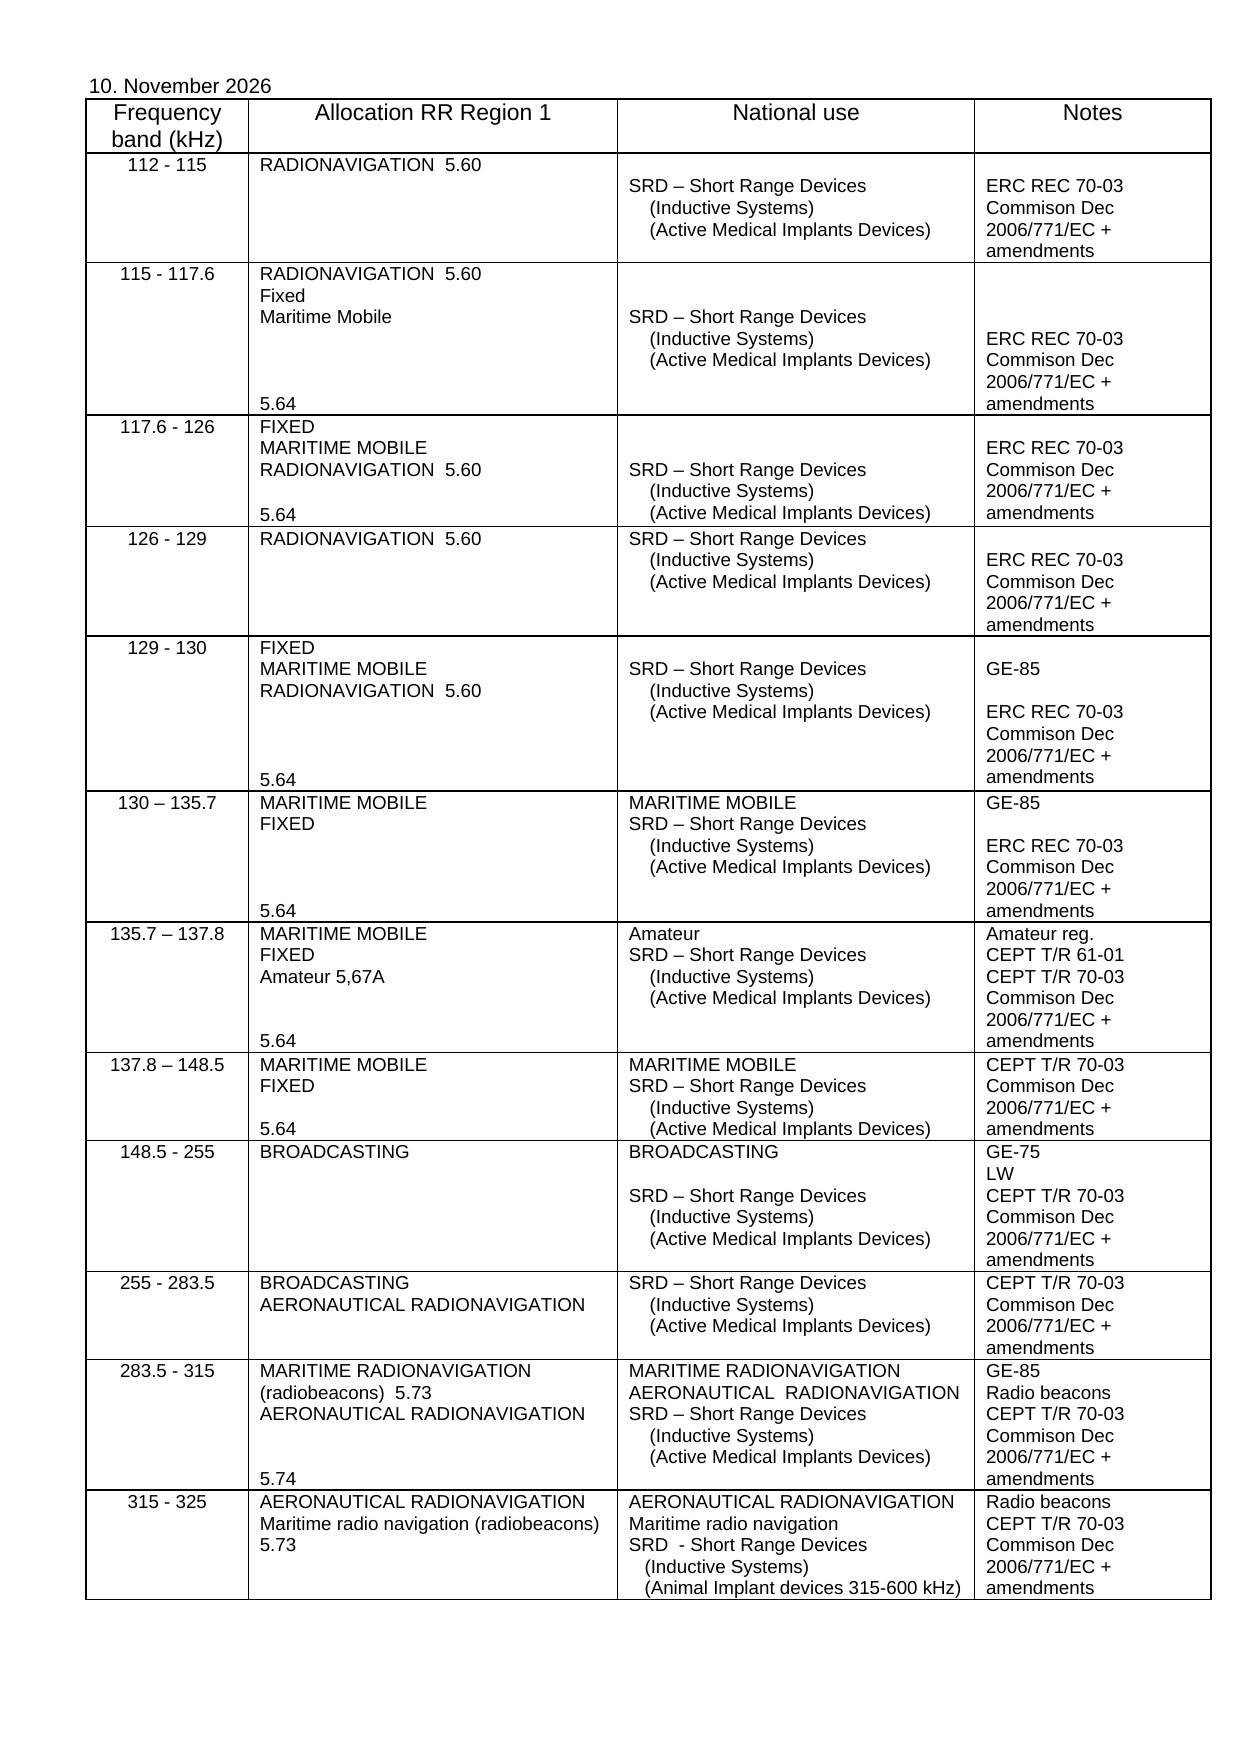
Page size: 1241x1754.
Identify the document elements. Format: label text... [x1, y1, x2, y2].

table_cell AERONAUTICAL RADIONAVIGATION Maritime radio navigation (radiobeacons) 5.73 [249, 1491, 617, 1599]
table_cell CEPT T/R 70-03 Commison Dec 2006/771/EC + amendments [975, 1272, 1210, 1358]
table_cell SRD – Short Range Devices (Inductive Systems) (Active Medical Implants Devices) [618, 1272, 974, 1358]
table_cell MARITIME MOBILE FIXED 5.64 [249, 1053, 617, 1140]
table_cell 126 - 129 [87, 527, 248, 635]
table_cell 130 – 135.7 [87, 792, 248, 921]
table_header National use [618, 100, 974, 152]
table_cell SRD – Short Range Devices (Inductive Systems) (Active Medical Implants Devices) [618, 527, 974, 635]
table_cell RADIONAVIGATION 5.60 [249, 527, 617, 635]
table_cell 255 - 283.5 [87, 1272, 248, 1358]
table_cell MARITIME MOBILE SRD – Short Range Devices (Inductive Systems) (Active Medical Implants Devices) [618, 792, 974, 921]
table_cell 137.8 – 148.5 [87, 1053, 248, 1140]
table_cell 117.6 - 126 [87, 416, 248, 526]
table_cell 135.7 – 137.8 [87, 923, 248, 1052]
table_cell MARITIME MOBILE SRD – Short Range Devices (Inductive Systems) (Active Medical Implants Devices) [618, 1053, 974, 1140]
table_cell MARITIME RADIONAVIGATION (radiobeacons) 5.73 AERONAUTICAL RADIONAVIGATION 5.74 [249, 1360, 617, 1489]
table_cell MARITIME MOBILE FIXED 5.64 [249, 792, 617, 921]
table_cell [975, 154, 1210, 261]
table_cell RADIONAVIGATION 5.60 Fixed Maritime Mobile 5.64 [249, 263, 617, 414]
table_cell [975, 1491, 1210, 1599]
table_cell SRD – Short Range Devices (Inductive Systems) (Active Medical Implants Devices) [618, 637, 974, 790]
table_cell GE-85 ERC REC 70-03 Commison Dec 2006/771/EC + amendments [975, 637, 1210, 790]
table_cell GE-85 ERC REC 70-03 Commison Dec 2006/771/EC + amendments [975, 792, 1210, 921]
table_cell ERC REC 70-03 Commison Dec 2006/771/EC + amendments [975, 263, 1210, 414]
table_cell GE-75 LW CEPT T/R 70-03 Commison Dec 2006/771/EC + amendments [975, 1141, 1210, 1271]
table_cell 283.5 - 315 [87, 1360, 248, 1489]
table_cell FIXED MARITIME MOBILE RADIONAVIGATION 5.60 5.64 [249, 637, 617, 790]
table_cell 315 - 325 [87, 1491, 248, 1599]
table_cell 148.5 - 255 [87, 1141, 248, 1271]
table_cell 129 - 130 [87, 637, 248, 790]
table_cell MARITIME RADIONAVIGATION AERONAUTICAL RADIONAVIGATION SRD – Short Range Devices (Inductive Systems) (Active Medical Implants Devices) [618, 1360, 974, 1489]
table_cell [618, 154, 974, 261]
table_cell GE-85 Radio beacons CEPT T/R 70-03 Commison Dec 2006/771/EC + amendments [975, 1360, 1210, 1489]
table_cell SRD – Short Range Devices (Inductive Systems) (Active Medical Implants Devices) [618, 416, 974, 526]
table_header Allocation RR Region 1 [249, 100, 617, 152]
table_cell BROADCASTING SRD – Short Range Devices (Inductive Systems) (Active Medical Implants Devices) [618, 1141, 974, 1271]
table_cell Amateur reg. CEPT T/R 61-01 CEPT T/R 70-03 Commison Dec 2006/771/EC + amendments [975, 923, 1210, 1052]
table_cell ERC REC 70-03 Commison Dec 2006/771/EC + amendments [975, 527, 1210, 635]
table_cell AERONAUTICAL RADIONAVIGATION Maritime radio navigation SRD - Short Range Devices (Inductive Systems) (Animal Implant devices 315-600 kHz) [618, 1491, 974, 1599]
table_cell BROADCASTING AERONAUTICAL RADIONAVIGATION [249, 1272, 617, 1358]
table_cell FIXED MARITIME MOBILE RADIONAVIGATION 5.60 5.64 [249, 416, 617, 526]
table_cell Amateur SRD – Short Range Devices (Inductive Systems) (Active Medical Implants Devices) [618, 923, 974, 1052]
table_cell SRD – Short Range Devices (Inductive Systems) (Active Medical Implants Devices) [618, 263, 974, 414]
table_header Frequency band (kHz) [87, 100, 248, 152]
table_cell 112 - 115 [87, 154, 248, 261]
table_cell BROADCASTING [249, 1141, 617, 1271]
table_cell RADIONAVIGATION 5.60 [249, 154, 617, 261]
table_cell MARITIME MOBILE FIXED Amateur 5,67A 5.64 [249, 923, 617, 1052]
table_header Notes [975, 100, 1210, 152]
table_cell 115 - 117.6 [87, 263, 248, 414]
table_cell ERC REC 70-03 Commison Dec 2006/771/EC + amendments [975, 416, 1210, 526]
table_cell CEPT T/R 70-03 Commison Dec 2006/771/EC + amendments [975, 1053, 1210, 1140]
